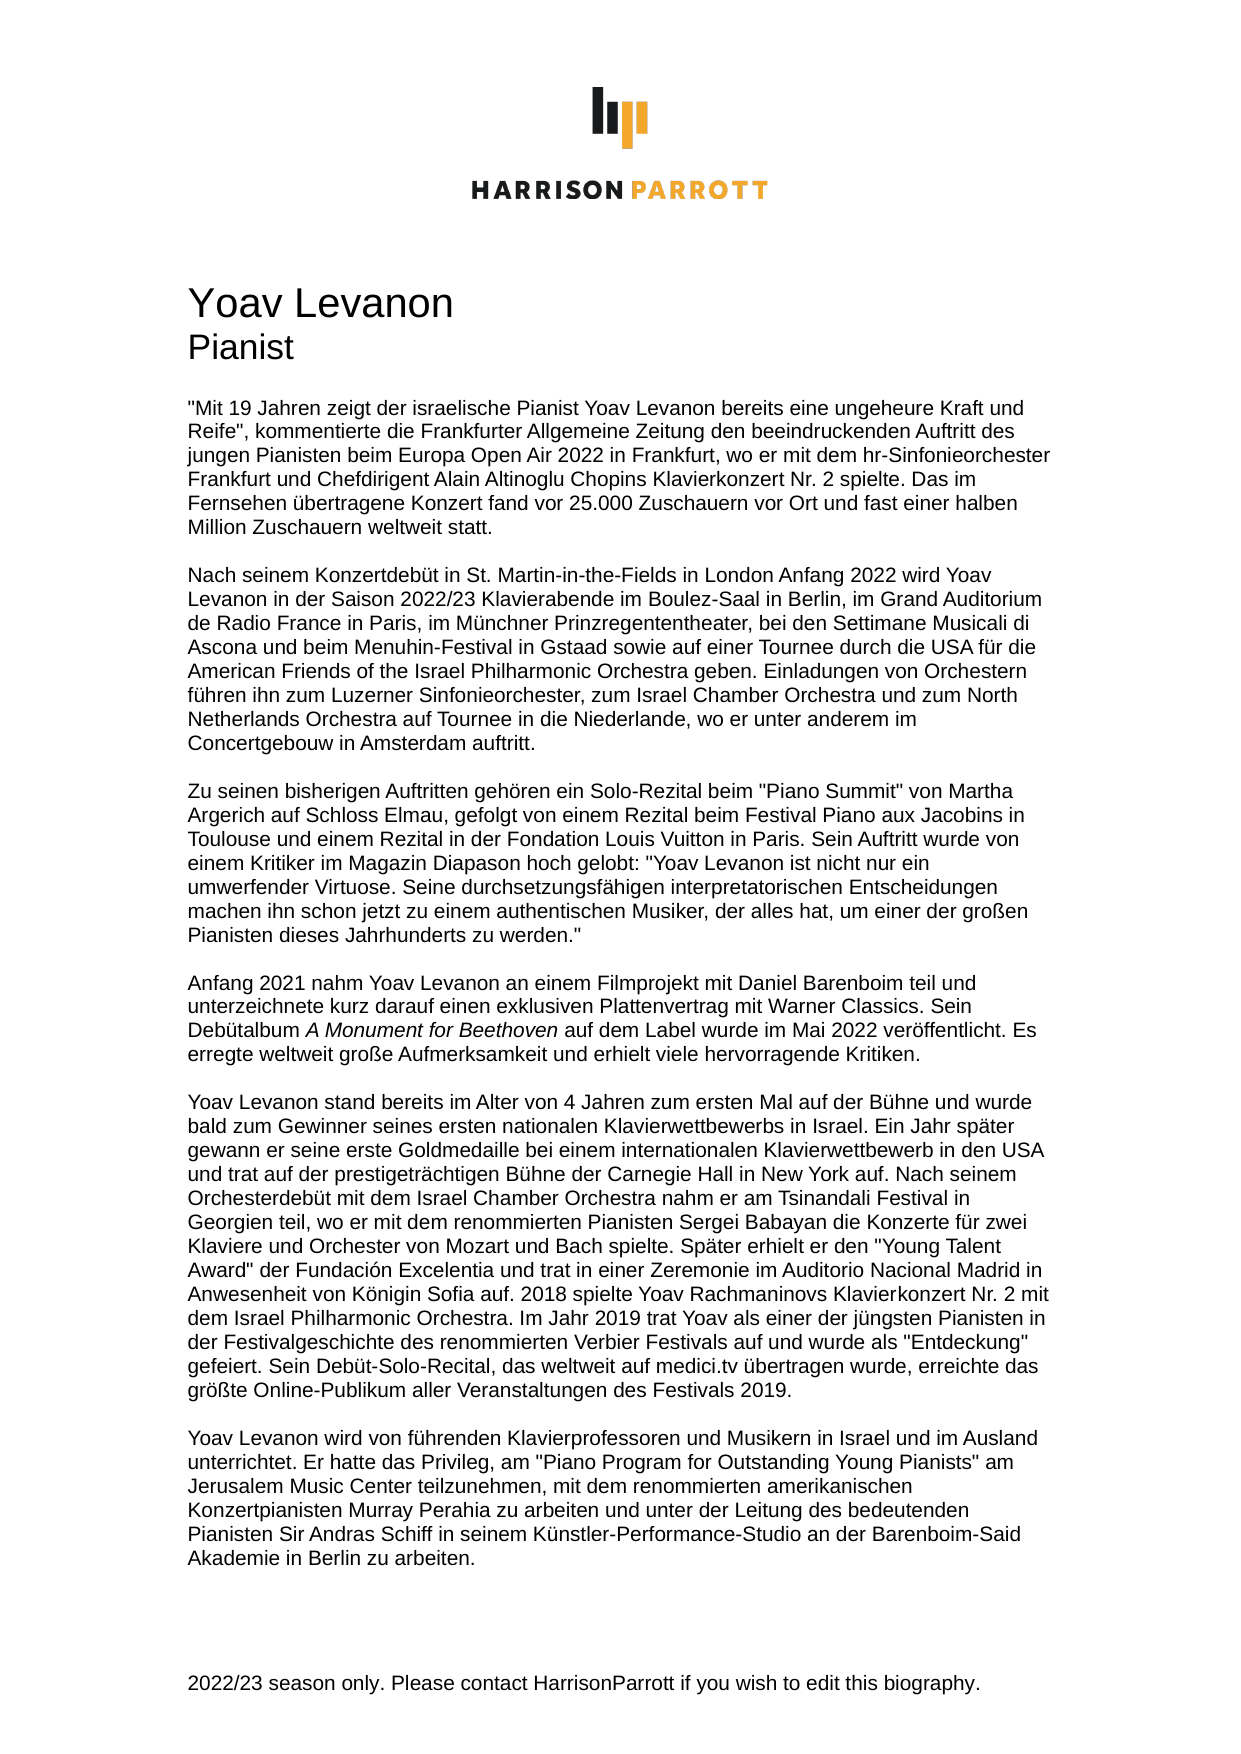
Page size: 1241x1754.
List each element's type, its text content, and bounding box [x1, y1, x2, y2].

text Yoav Levanon wird von führenden Klavierprofessoren und Musikern in Israel und im Ausland unterrichtet. Er hatte das Privileg, am "Piano Program for Outstanding Young Pianists" am Jerusalem Music Center teilzunehmen, mit dem renommierten amerikanischen Konzertpianisten Murray Perahia zu arbeiten und unter der Leitung des bedeutenden Pianisten Sir Andras Schiff in seinem Künstler-Performance-Studio an der Barenboim-Said Akademie in Berlin zu arbeiten. [187, 1426, 1053, 1569]
text Yoav Levanon Pianist [187, 278, 1053, 367]
text Nach seinem Konzertdebüt in St. Martin-in-the-Fields in London Anfang 2022 wird Yoav Levanon in der Saison 2022/23 Klavierabende im Boulez-Saal in Berlin, im Grand Auditorium de Radio France in Paris, im Münchner Prinzregententheater, bei den Settimane Musicali di Ascona und beim Menuhin-Festival in Gstaad sowie auf einer Tournee durch die USA für die American Friends of the Israel Philharmonic Orchestra geben. Einladungen von Orchestern führen ihn zum Luzerner Sinfonieorchester, zum Israel Chamber Orchestra und zum North Netherlands Orchestra auf Tournee in die Niederlande, wo er unter anderem im Concertgebouw in Amsterdam auftritt. [187, 563, 1053, 755]
text Anfang 2021 nahm Yoav Levanon an einem Filmprojekt mit Daniel Barenboim teil und unterzeichnete kurz darauf einen exklusiven Plattenvertrag mit Warner Classics. Sein Debütalbum A Monument for Beethoven auf dem Label wurde im Mai 2022 veröffentlicht. Es erregte weltweit große Aufmerksamkeit und erhielt viele hervorragende Kritiken. [187, 970, 1053, 1066]
text "Mit 19 Jahren zeigt der israelische Pianist Yoav Levanon bereits eine ungeheure Kraft und Reife", kommentierte die Frankfurter Allgemeine Zeitung den beeindruckenden Auftritt des jungen Pianisten beim Europa Open Air 2022 in Frankfurt, wo er mit dem hr-Sinfonieorchester Frankfurt und Chefdirigent Alain Altinoglu Chopins Klavierkonzert Nr. 2 spielte. Das im Fernsehen übertragene Konzert fand vor 25.000 Zuschauern vor Ort und fast einer halben Million Zuschauern weltweit statt. [187, 395, 1053, 539]
picture [472, 87, 768, 199]
text Zu seinen bisherigen Auftritten gehören ein Solo-Rezital beim "Piano Summit" von Martha Argerich auf Schloss Elmau, gefolgt von einem Rezital beim Festival Piano aux Jacobins in Toulouse und einem Rezital in der Fondation Louis Vuitton in Paris. Sein Auftritt wurde von einem Kritiker im Magazin Diapason hoch gelobt: "Yoav Levanon ist nicht nur ein umwerfender Virtuose. Seine durchsetzungsfähigen interpretatorischen Entscheidungen machen ihn schon jetzt zu einem authentischen Musiker, der alles hat, um einer der großen Pianisten dieses Jahrhunderts zu werden." [187, 779, 1053, 946]
text Yoav Levanon stand bereits im Alter von 4 Jahren zum ersten Mal auf der Bühne und wurde bald zum Gewinner seines ersten nationalen Klavierwettbewerbs in Israel. Ein Jahr später gewann er seine erste Goldmedaille bei einem internationalen Klavierwettbewerb in den USA und trat auf der prestigeträchtigen Bühne der Carnegie Hall in New York auf. Nach seinem Orchesterdebüt mit dem Israel Chamber Orchestra nahm er am Tsinandali Festival in Georgien teil, wo er mit dem renommierten Pianisten Sergei Babayan die Konzerte für zwei Klaviere und Orchester von Mozart und Bach spielte. Später erhielt er den "Young Talent Award" der Fundación Excelentia und trat in einer Zeremonie im Auditorio Nacional Madrid in Anwesenheit von Königin Sofia auf. 2018 spielte Yoav Rachmaninovs Klavierkonzert Nr. 2 mit dem Israel Philharmonic Orchestra. Im Jahr 2019 trat Yoav als einer der jüngsten Pianisten in der Festivalgeschichte des renommierten Verbier Festivals auf und wurde als "Entdeckung" gefeiert. Sein Debüt-Solo-Recital, das weltweit auf medici.tv übertragen wurde, erreichte das größte Online-Publikum aller Veranstaltungen des Festivals 2019. [187, 1090, 1053, 1402]
